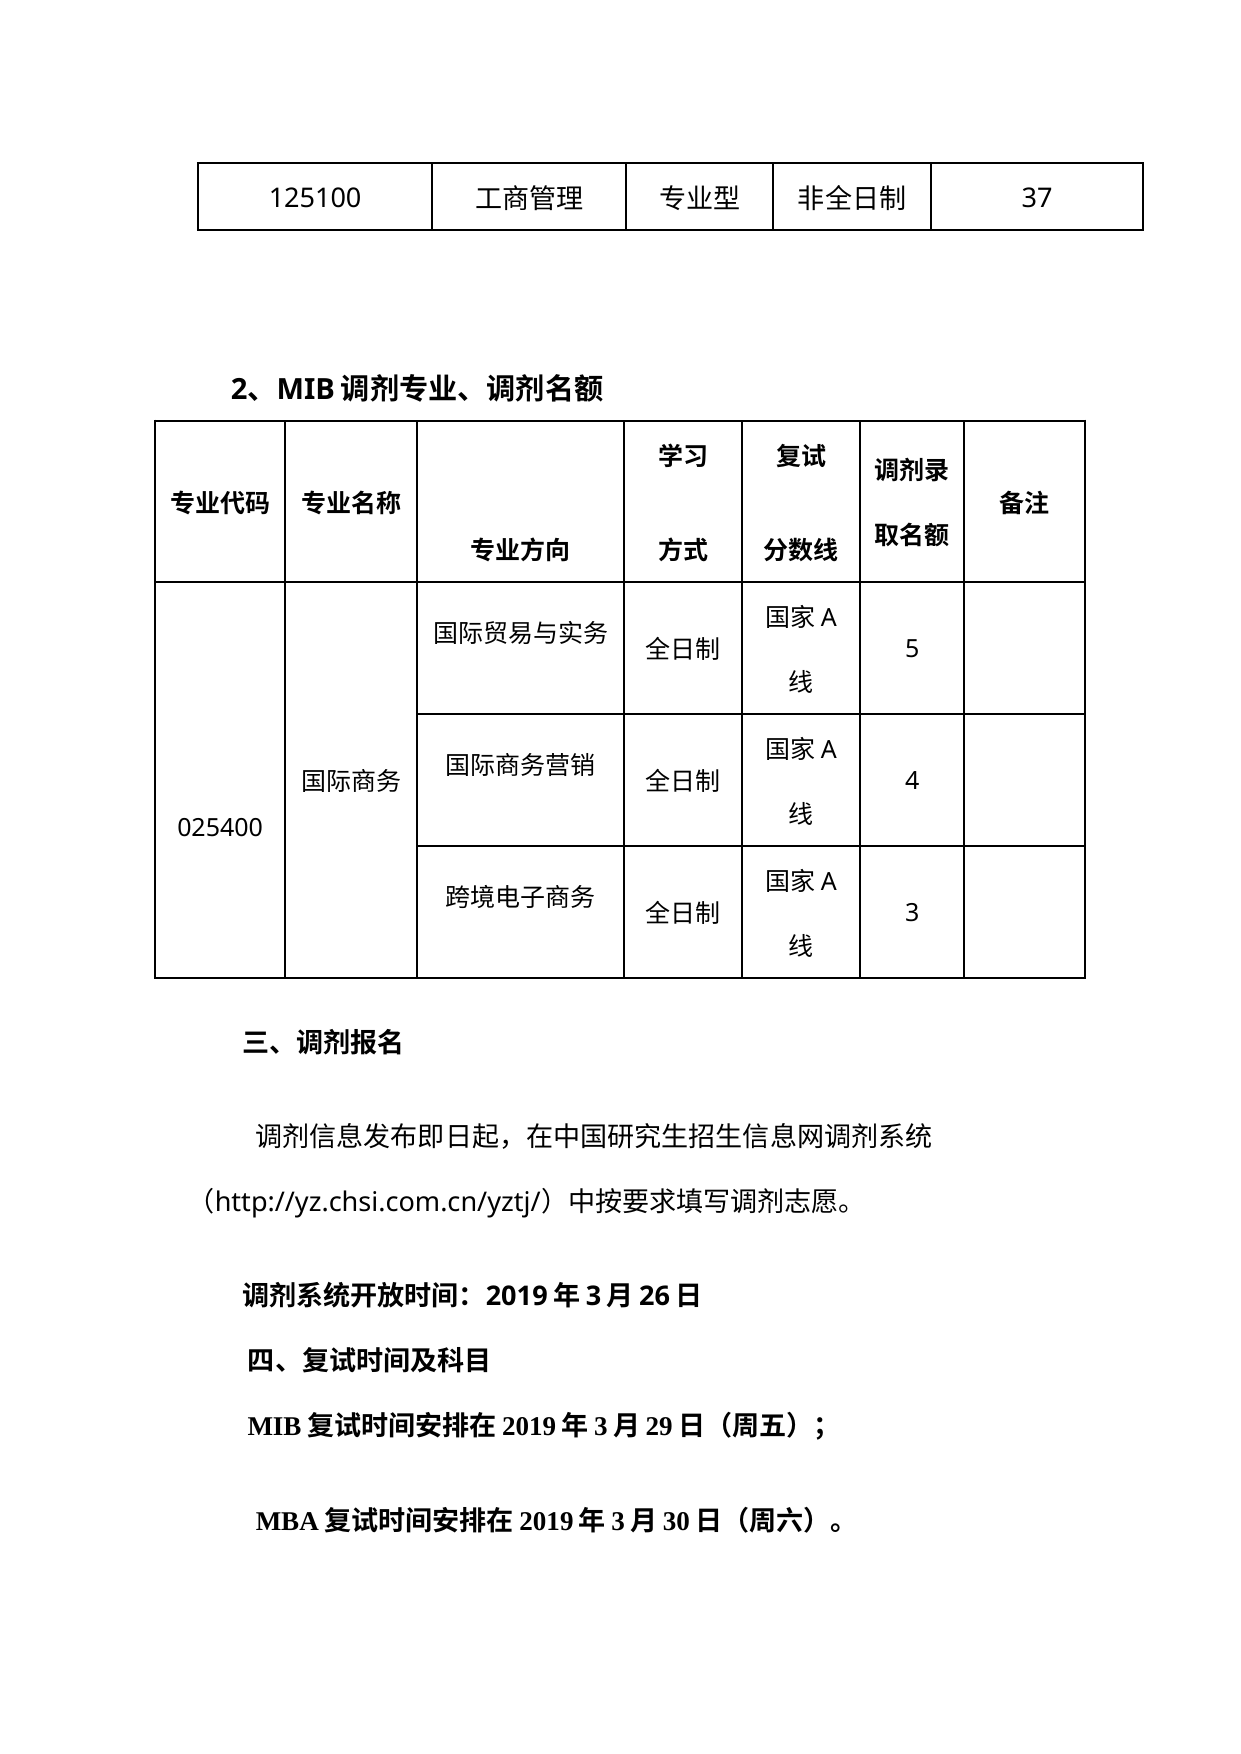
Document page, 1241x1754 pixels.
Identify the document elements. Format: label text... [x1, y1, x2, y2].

table_header 专业方向 [418, 422, 623, 581]
table_cell 125100 [199, 164, 431, 229]
text 三、调剂报名 [187, 1008, 1053, 1073]
table_cell 国家A线 [743, 847, 859, 977]
table_cell 国际商务 [286, 583, 416, 977]
table_header 专业名称 [286, 422, 416, 581]
table_cell 37 [932, 164, 1142, 229]
table_header 调剂录取名额 [861, 422, 963, 581]
table_header 备注 [965, 422, 1084, 581]
text MBA复试时间安排在2019年3月30日（周六）。 [187, 1486, 1053, 1551]
table_cell 跨境电子商务 [418, 847, 623, 977]
text 2、MIB调剂专业、调剂名额 [187, 354, 1053, 419]
text 调剂系统开放时间：2019年3月26日 四、复试时间及科目 MIB复试时间安排在2019年3月29日（周五）； [187, 1262, 1053, 1457]
table_cell 4 [861, 715, 963, 845]
table_cell 专业型 [627, 164, 772, 229]
text 调剂信息发布即日起，在中国研究生招生信息网调剂系统（http://yz.chsi.com.cn/yztj/）中按要求填写调剂志愿。 [187, 1102, 1053, 1232]
table_cell 国家A线 [743, 715, 859, 845]
table_cell 国家A线 [743, 583, 859, 713]
table_cell 3 [861, 847, 963, 977]
table_header 复试 分数线 [743, 422, 859, 581]
table_cell 国际商务营销 [418, 715, 623, 845]
table_cell 全日制 [625, 583, 741, 713]
table_header 专业代码 [156, 422, 284, 581]
table_cell 全日制 [625, 715, 741, 845]
table_header 学习 方式 [625, 422, 741, 581]
table_cell 非全日制 [774, 164, 930, 229]
table_cell 5 [861, 583, 963, 713]
table_cell 工商管理 [433, 164, 625, 229]
table_cell 025400 [156, 583, 284, 977]
table_cell 国际贸易与实务 [418, 583, 623, 713]
table_cell [965, 583, 1084, 713]
table_cell [965, 715, 1084, 845]
table_cell [965, 847, 1084, 977]
table_cell 全日制 [625, 847, 741, 977]
